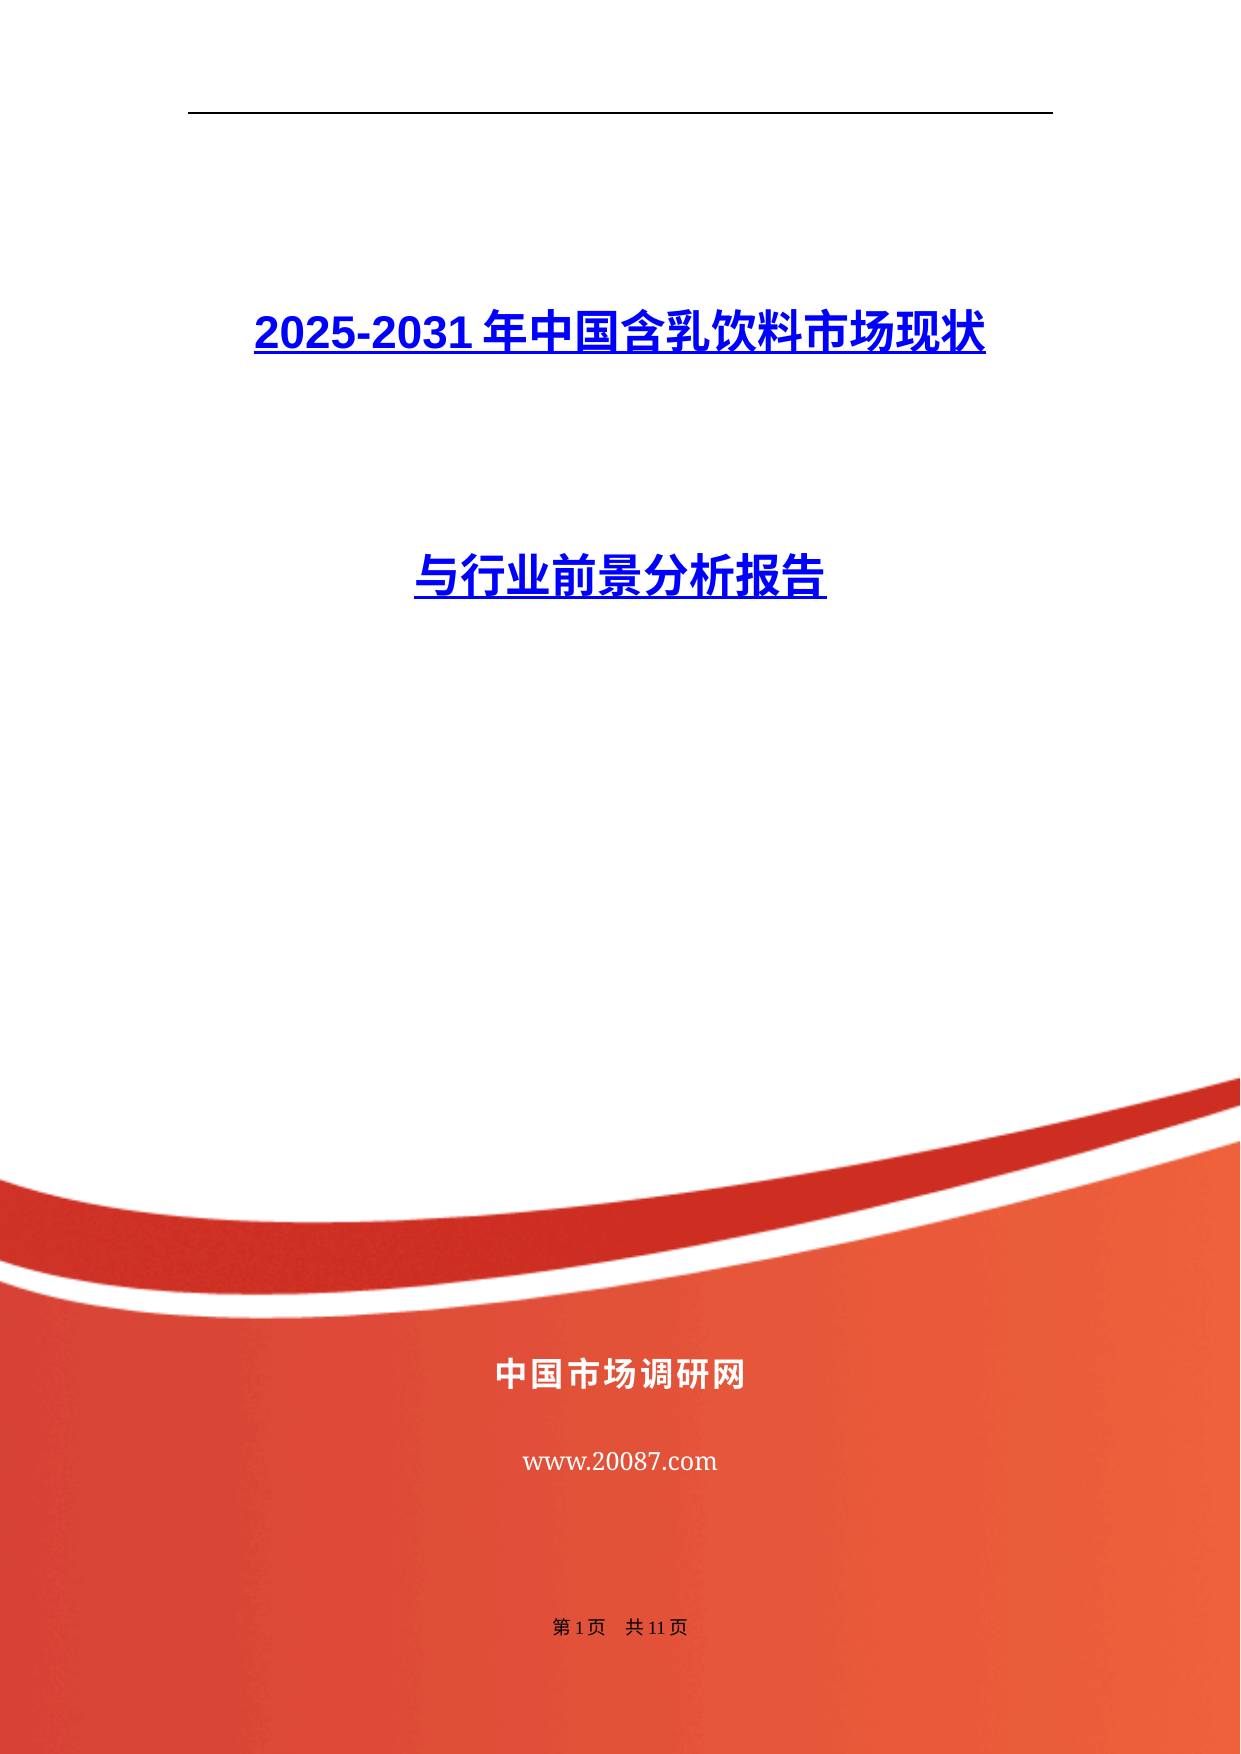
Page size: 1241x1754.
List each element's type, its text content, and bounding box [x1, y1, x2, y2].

text www.20087.com [187, 1428, 1053, 1493]
picture [0, 1006, 1241, 1754]
table_header 2025-2031年中国含乳饮料市场现状与行业前景分析报告 [188, 207, 1053, 773]
subtitle 中国市场调研网 [187, 1339, 1053, 1404]
